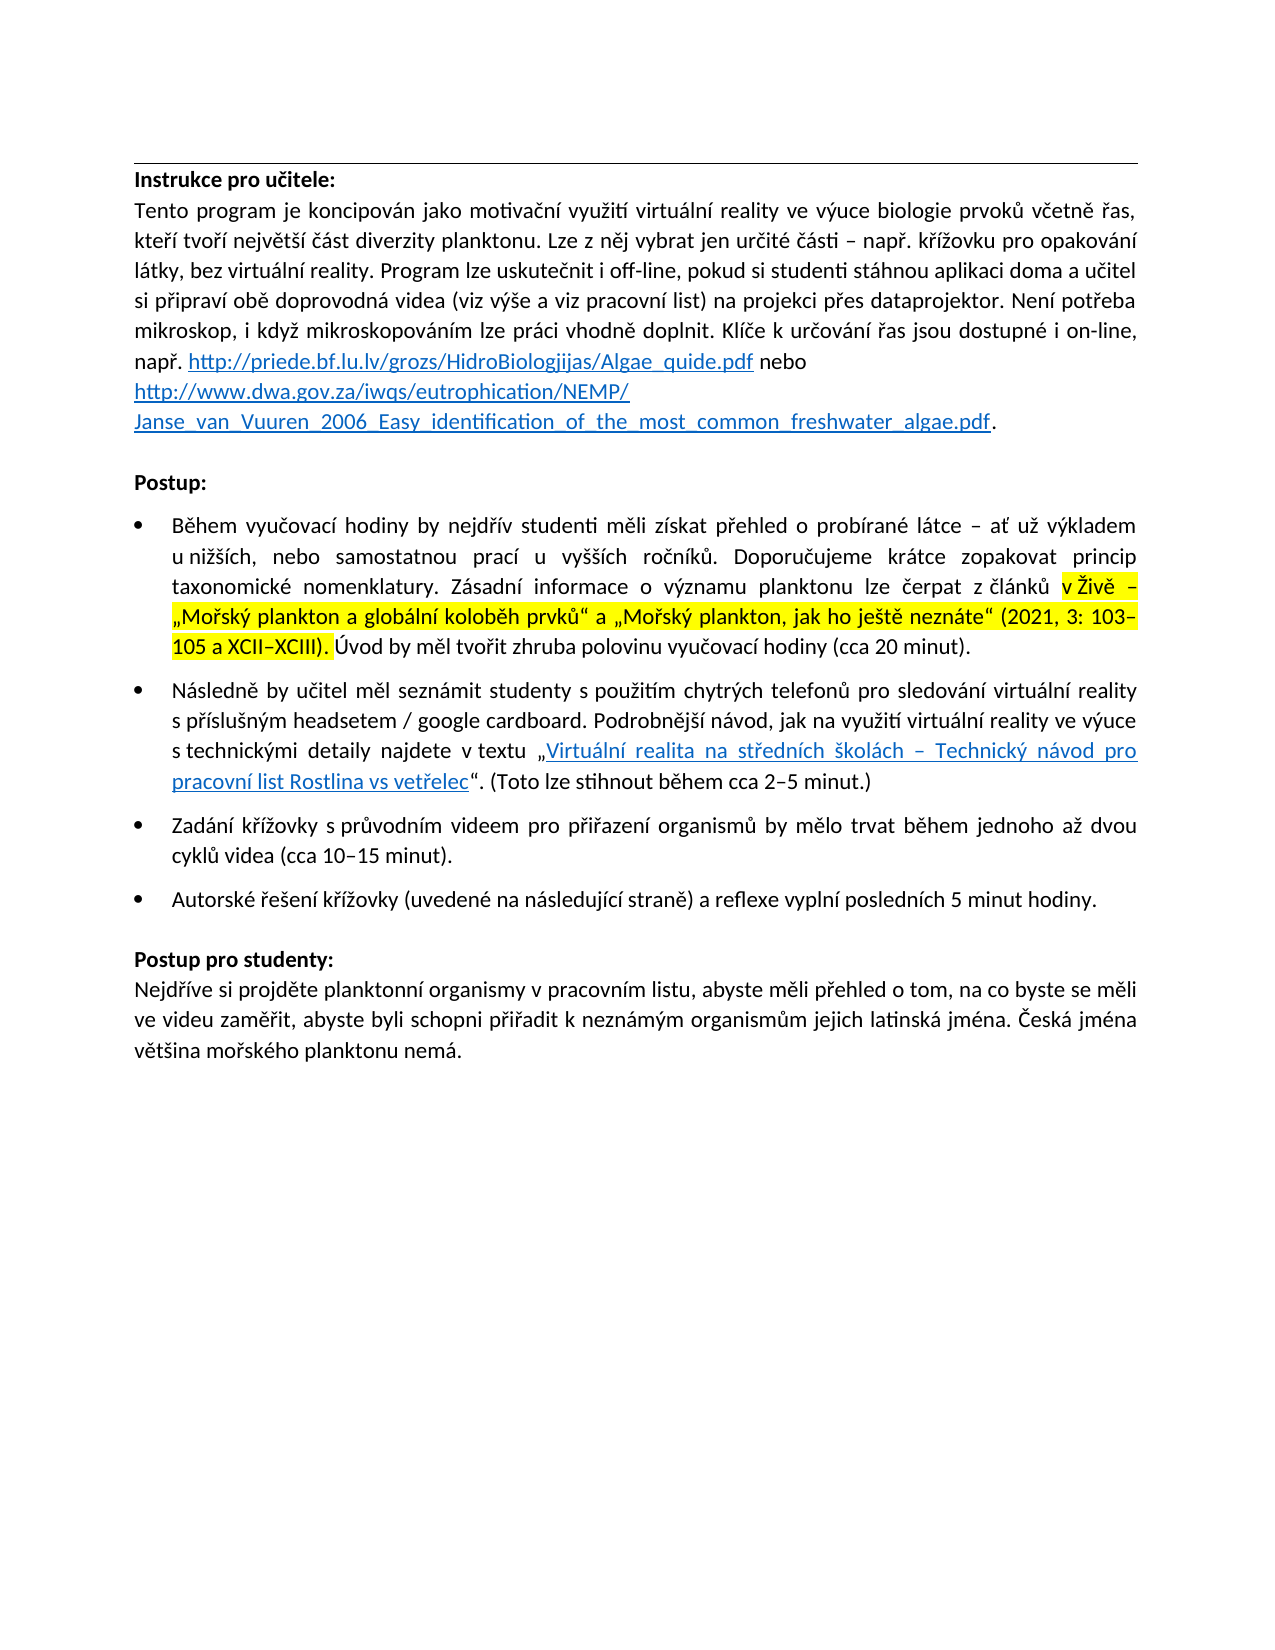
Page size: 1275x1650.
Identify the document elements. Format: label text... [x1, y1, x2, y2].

text http://www.dwa.gov.za/iwqs/eutrophication/NEMP/Janse_van_Vuuren_2006_Easy_identification_of_the_most_common_freshwater_algae.pdf. [134, 374, 1138, 435]
text Instrukce pro učitele: [134, 164, 1138, 193]
text Postup: [134, 464, 1138, 496]
text Nejdříve si projděte planktonní organismy v pracovním listu, abyste měli přehled o tom, na co byste se měli ve videu zaměřit, abyste byli schopni přiřadit k neznámým organismům jejich latinská jména. Česká jména většina mořského planktonu nemá. [134, 975, 1138, 1064]
list Během vyučovací hodiny by nejdřív studenti měli získat přehled o probírané látce – ať už výkladem u nižších, nebo samostatnou prací u vyšších ročníků. Doporučujeme krátce zopakovat princip taxonomické nomenklatury. Zásadní informace o významu planktonu lze čerpat z článků v Živě – „Mořský plankton a globální koloběh prvků“ a „Mořský plankton, jak ho ještě neznáte“ (2021, 3: 103–105 a XCII–XCIII). Úvod by měl tvořit zhruba polovinu vyučovací hodiny (cca 20 minut). [134, 512, 1138, 660]
list Následně by učitel měl seznámit studenty s použitím chytrých telefonů pro sledování virtuální reality s příslušným headsetem / google cardboard. Podrobnější návod, jak na využití virtuální reality ve výuce s technickými detaily najdete v textu „Virtuální realita na středních školách – Technický návod pro pracovní list Rostlina vs vetřelec“. (Toto lze stihnout během cca 2–5 minut.) [134, 676, 1138, 795]
list Zadání křížovky s průvodním videem pro přiřazení organismů by mělo trvat během jednoho až dvou cyklů videa (cca 10–15 minut). [134, 811, 1138, 869]
list Autorské řešení křížovky (uvedené na následující straně) a reflexe vyplní posledních 5 minut hodiny. [134, 885, 1138, 913]
text Tento program je koncipován jako motivační využití virtuální reality ve výuce biologie prvoků včetně řas, kteří tvoří největší část diverzity planktonu. Lze z něj vybrat jen určité části – např. křížovku pro opakování látky, bez virtuální reality. Program lze uskutečnit i off-line, pokud si studenti stáhnou aplikaci doma a učitel si připraví obě doprovodná videa (viz výše a viz pracovní list) na projekci přes dataprojektor. Není potřeba mikroskop, i když mikroskopováním lze práci vhodně doplnit. Klíče k určování řas jsou dostupné i on-line, např. http://priede.bf.lu.lv/grozs/HidroBiologjijas/Algae_quide.pdf nebo [134, 193, 1138, 374]
text Postup pro studenty: [134, 945, 1138, 973]
